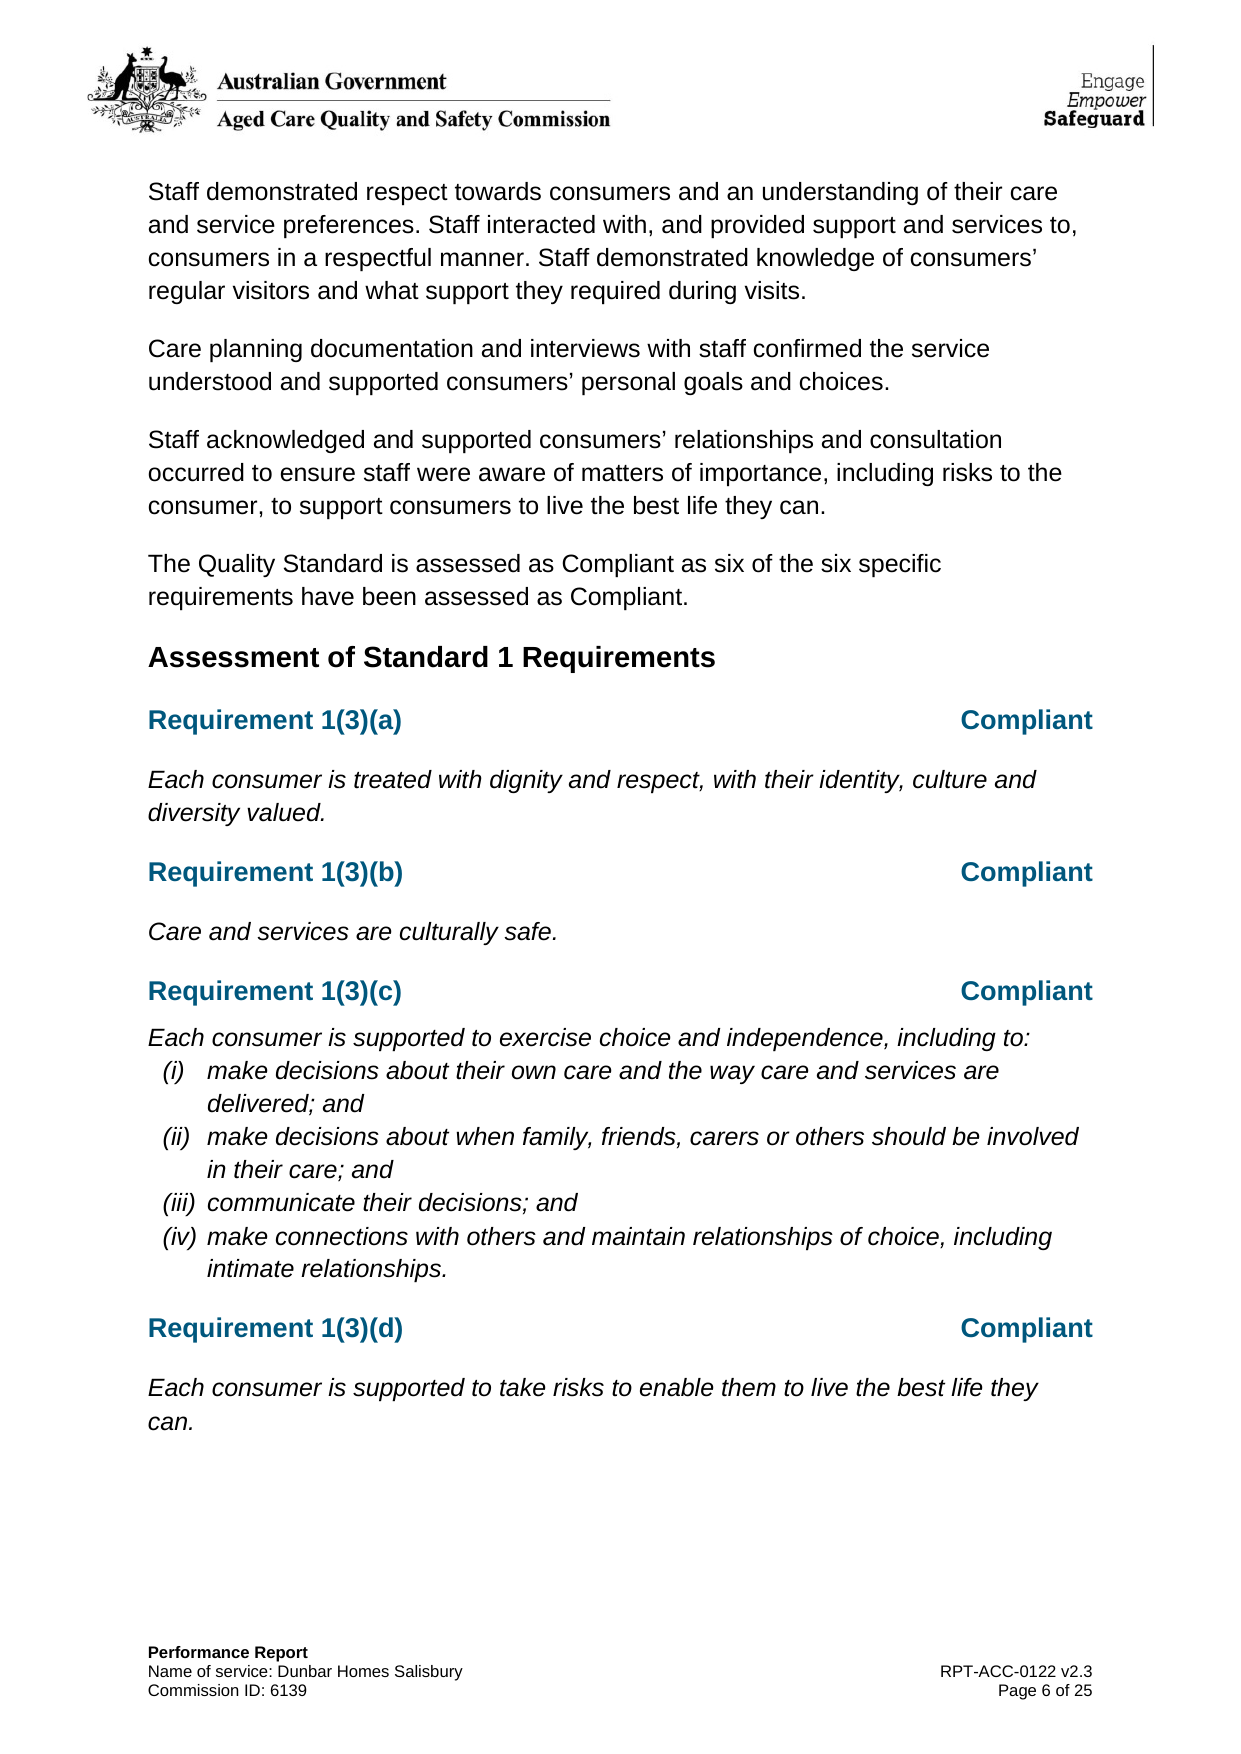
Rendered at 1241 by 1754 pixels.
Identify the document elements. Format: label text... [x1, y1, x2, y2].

text Staff acknowledged and supported consumers’ relationships and consultation occurred to ensure staff were aware of matters of importance, including risks to the consumer, to support consumers to live the best life they can. [148, 425, 1092, 520]
text Each consumer is treated with dignity and respect, with their identity, culture and diversity valued. [148, 765, 1092, 827]
subtitle Requirement 1(3)(c) Compliant [148, 975, 1092, 1006]
text Staff demonstrated respect towards consumers and an understanding of their care and service preferences. Staff interacted with, and provided support and services to, consumers in a respectful manner. Staff demonstrated knowledge of consumers’ regular visitors and what support they required during visits. [148, 177, 1092, 305]
subtitle Requirement 1(3)(d) Compliant [148, 1312, 1092, 1344]
text Care and services are culturally safe. [148, 917, 1092, 946]
list make decisions about their own care and the way care and services are delivered; and [162, 1056, 1092, 1118]
subtitle Requirement 1(3)(a) Compliant [148, 704, 1092, 735]
text The Quality Standard is assessed as Compliant as six of the six specific requirements have been assessed as Compliant. [148, 549, 1092, 611]
subtitle Assessment of Standard 1 Requirements [148, 640, 1092, 674]
text Each consumer is supported to exercise choice and independence, including to: [148, 1023, 1092, 1052]
list make connections with others and maintain relationships of choice, including intimate relationships. [162, 1221, 1092, 1283]
subtitle Requirement 1(3)(b) Compliant [148, 856, 1092, 887]
text Each consumer is supported to take risks to enable them to live the best life they can. [148, 1373, 1092, 1435]
list communicate their decisions; and [162, 1188, 1092, 1217]
picture [1, 0, 1241, 154]
text Care planning documentation and interviews with staff confirmed the service understood and supported consumers’ personal goals and choices. [148, 334, 1092, 396]
list make decisions about when family, friends, carers or others should be involved in their care; and [162, 1122, 1092, 1184]
